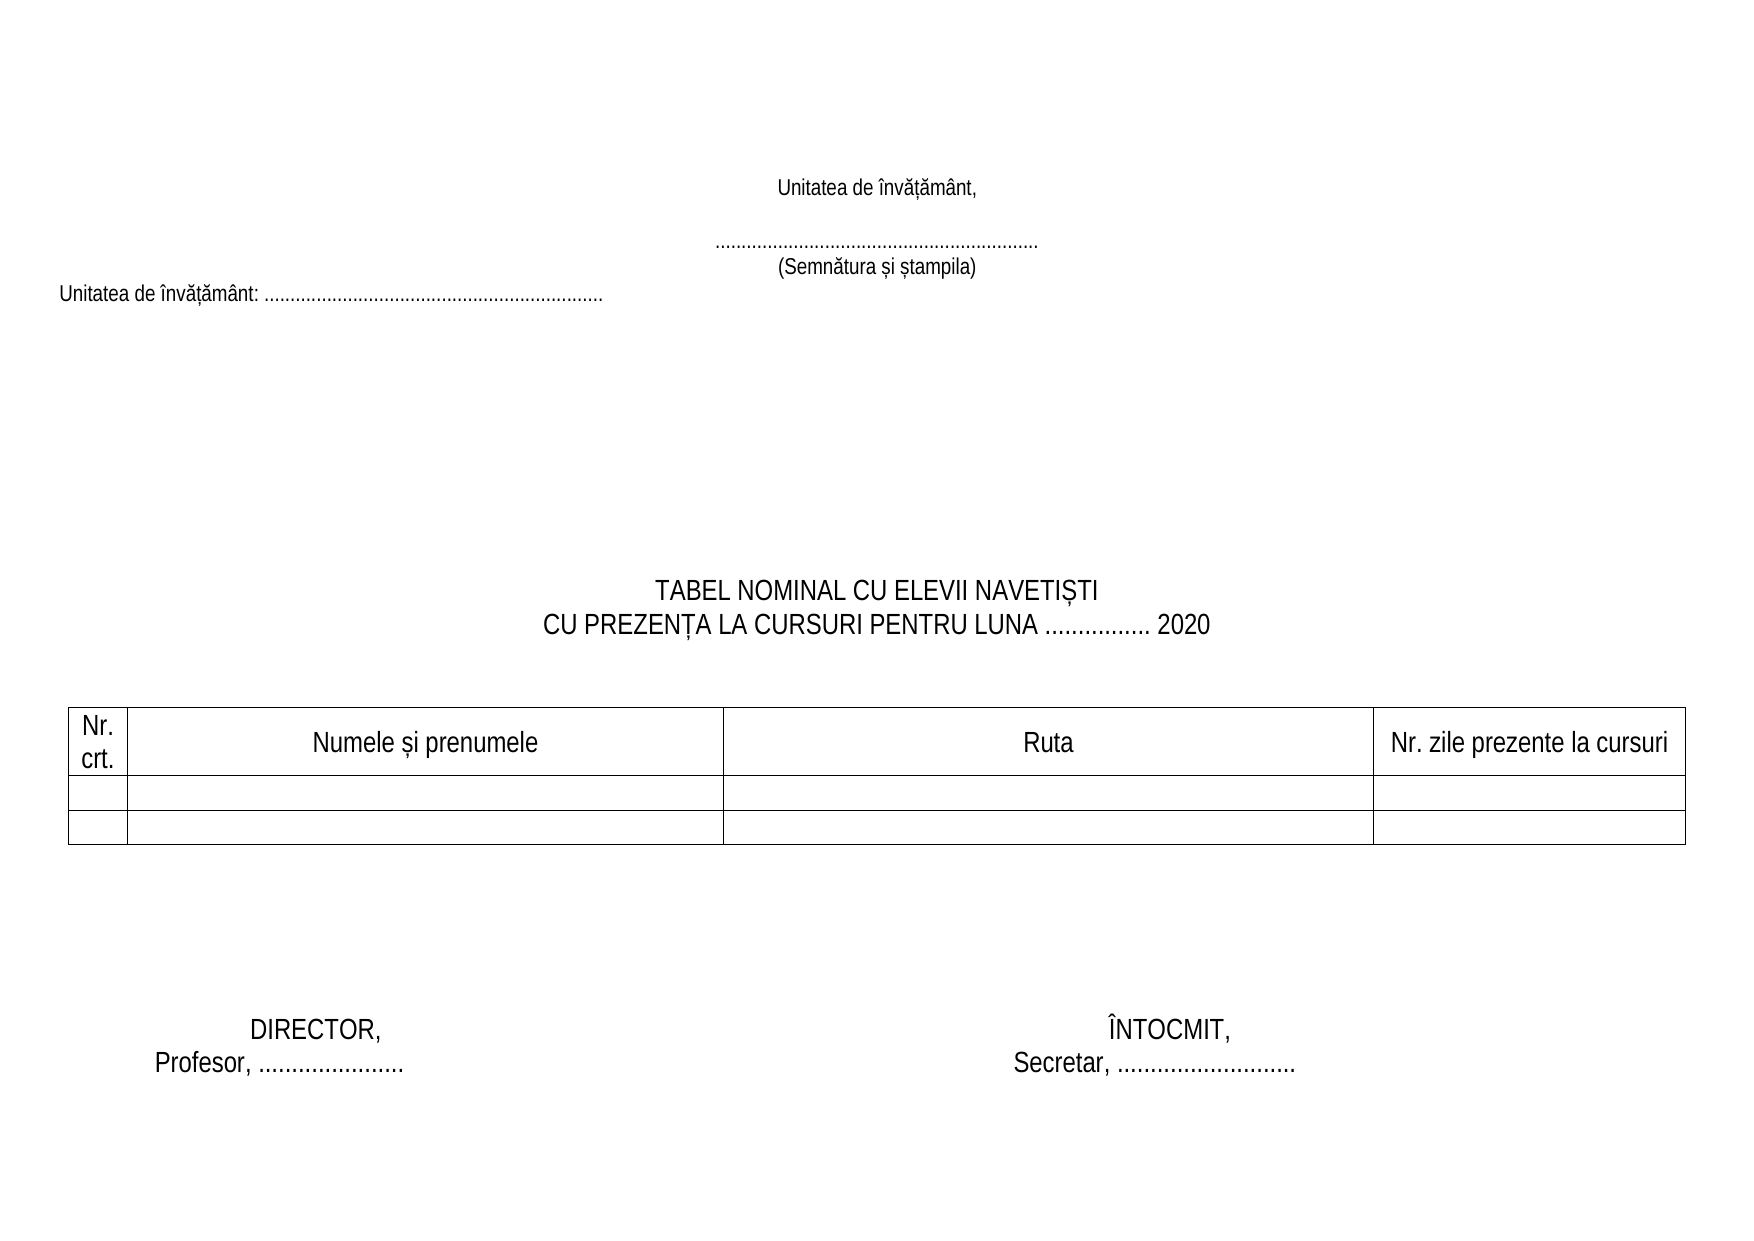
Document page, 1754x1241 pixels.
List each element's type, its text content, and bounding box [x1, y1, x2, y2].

text DIRECTOR, ÎNTOCMIT, [59, 1012, 1695, 1046]
table_cell [69, 811, 127, 844]
text TABEL NOMINAL CU ELEVII NAVETIȘTI [59, 573, 1695, 607]
text (Semnătura și ștampila) [59, 253, 1695, 279]
table_header Ruta [724, 708, 1373, 775]
table_cell [724, 811, 1373, 844]
table_cell [128, 811, 723, 844]
table_header Nr. zile prezente la cursuri [1374, 708, 1685, 775]
table_cell [1374, 776, 1685, 809]
text Unitatea de învățământ: ................................................................. [59, 279, 1695, 306]
text .............................................................. [59, 227, 1695, 253]
table_cell [128, 776, 723, 809]
text Unitatea de învățământ, [59, 174, 1695, 200]
table_header Numele și prenumele [128, 708, 723, 775]
text CU PREZENȚA LA CURSURI PENTRU LUNA ................ 2020 [59, 607, 1695, 640]
table_header Nr. crt. [69, 708, 127, 775]
table_cell [1374, 811, 1685, 844]
table_cell [69, 776, 127, 809]
text Profesor, ...................... Secretar, ........................... [59, 1046, 1695, 1079]
table_cell [724, 776, 1373, 809]
